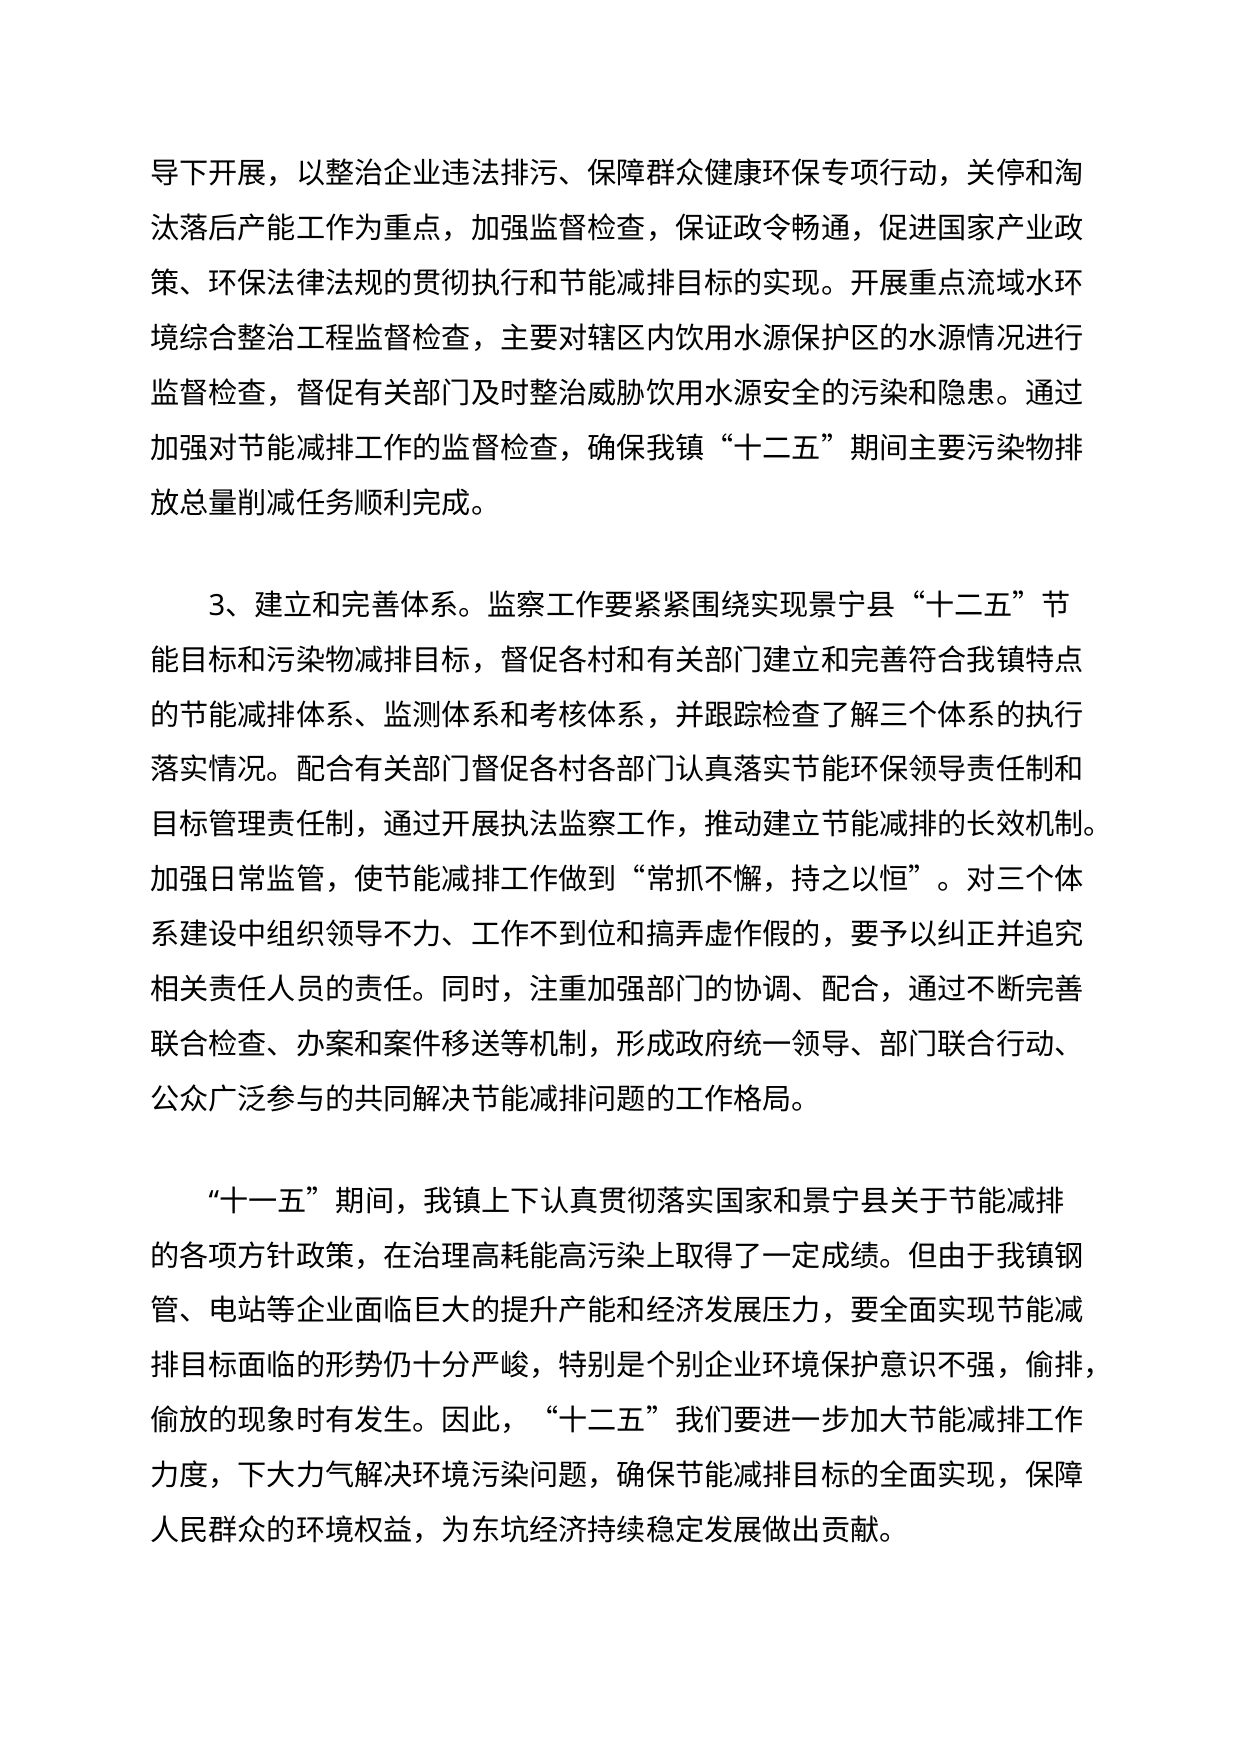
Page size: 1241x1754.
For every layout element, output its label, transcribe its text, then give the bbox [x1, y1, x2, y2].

text “十一五”期间，我镇上下认真贯彻落实国家和景宁县关于节能减排的各项方针政策，在治理高耗能高污染上取得了一定成绩。但由于我镇钢管、电站等企业面临巨大的提升产能和经济发展压力，要全面实现节能减排目标面临的形势仍十分严峻，特别是个别企业环境保护意识不强，偷排，偷放的现象时有发生。因此，“十二五”我们要进一步加大节能减排工作力度，下大力气解决环境污染问题，确保节能减排目标的全面实现，保障人民群众的环境权益，为东坑经济持续稳定发展做出贡献。 [150, 1177, 1090, 1549]
text 3、建立和完善体系。监察工作要紧紧围绕实现景宁县“十二五”节能目标和污染物减排目标，督促各村和有关部门建立和完善符合我镇特点的节能减排体系、监测体系和考核体系，并跟踪检查了解三个体系的执行落实情况。配合有关部门督促各村各部门认真落实节能环保领导责任制和目标管理责任制，通过开展执法监察工作，推动建立节能减排的长效机制。加强日常监管，使节能减排工作做到“常抓不懈，持之以恒”。对三个体系建设中组织领导不力、工作不到位和搞弄虚作假的，要予以纠正并追究相关责任人员的责任。同时，注重加强部门的协调、配合，通过不断完善联合检查、办案和案件移送等机制，形成政府统一领导、部门联合行动、公众广泛参与的共同解决节能减排问题的工作格局。 [150, 581, 1090, 1118]
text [150, 150, 1090, 522]
